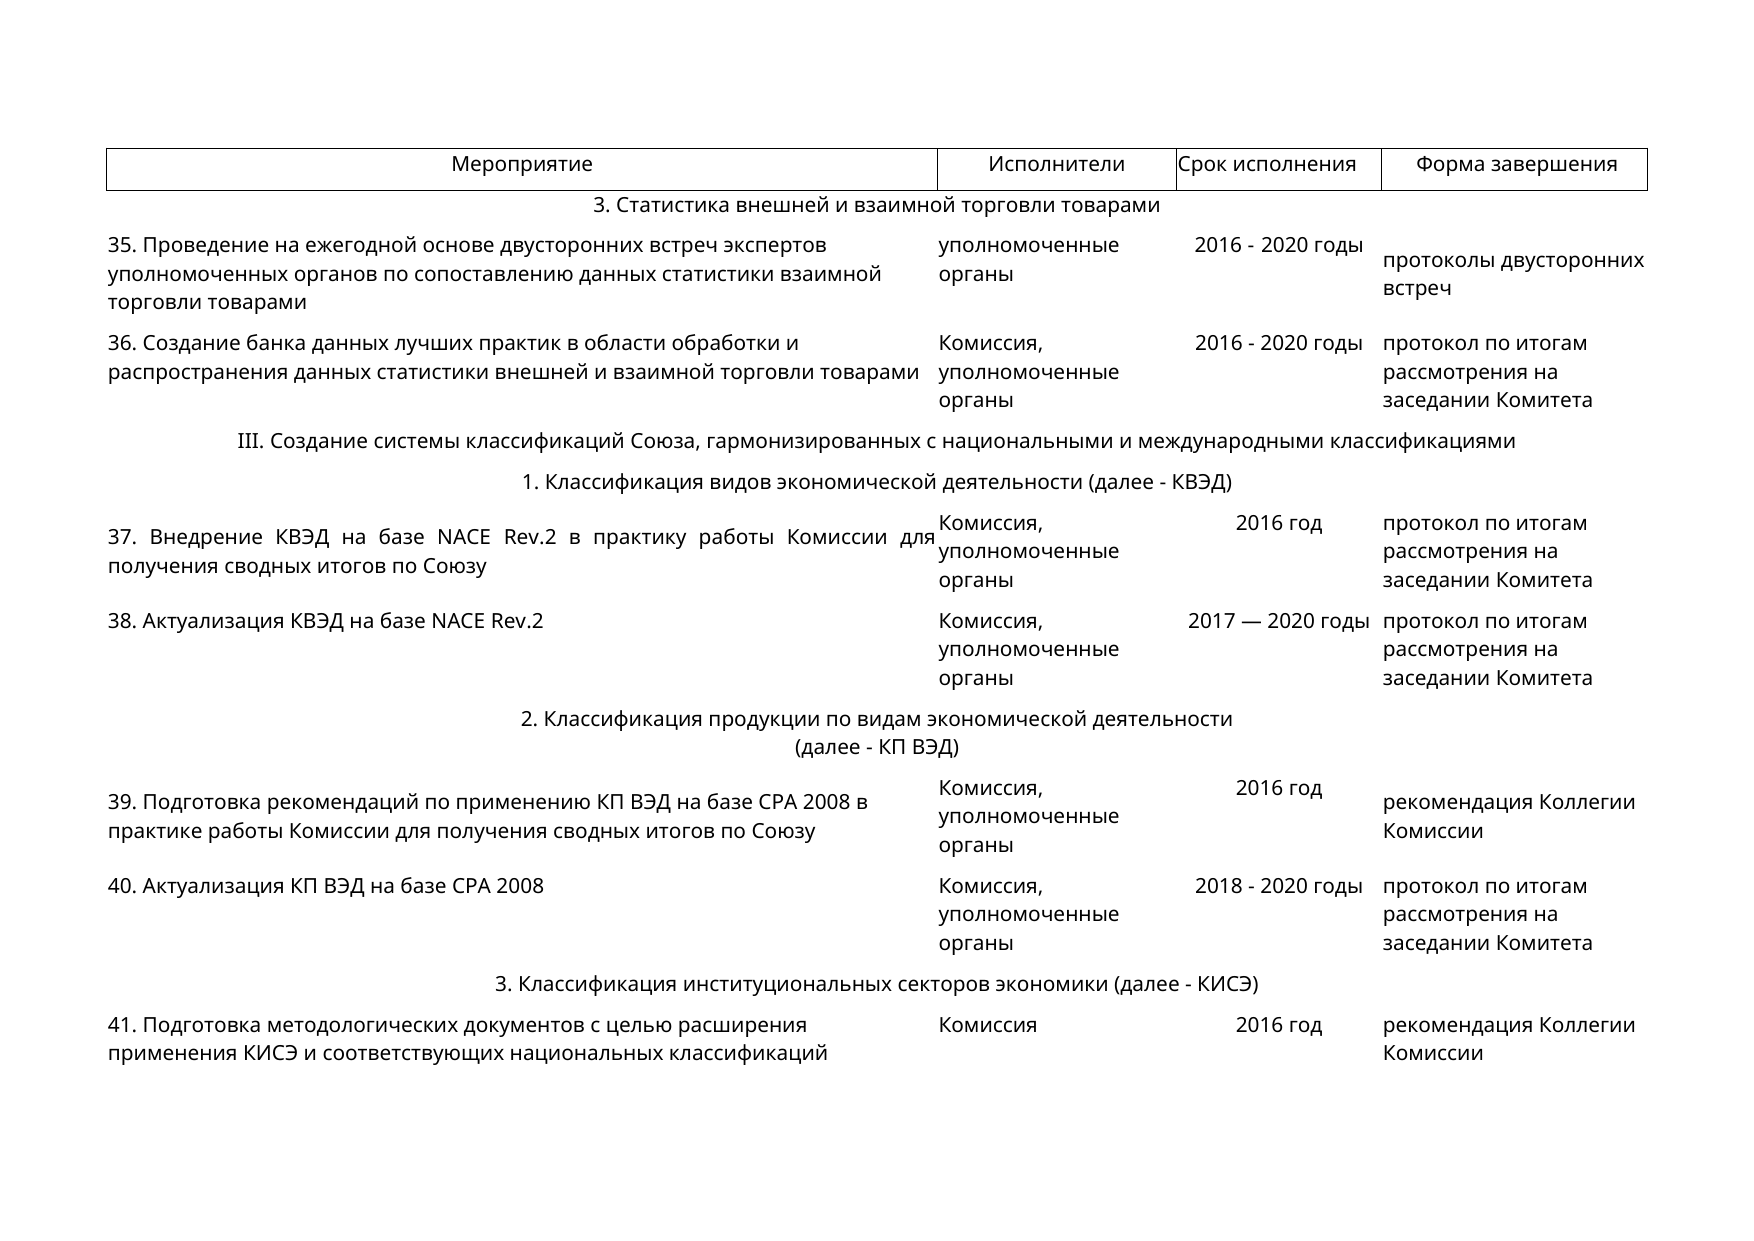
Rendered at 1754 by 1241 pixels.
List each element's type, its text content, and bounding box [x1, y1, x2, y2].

table_header Срок исполнения [1177, 149, 1381, 190]
table_cell Комиссия, уполномоченные органы [937, 773, 1176, 871]
table_cell 1. Классификация видов экономической деятельности (далее - КВЭД) [107, 467, 1647, 508]
table_cell 2. Классификация продукции по видам экономической деятельности (далее - КП ВЭД) [107, 704, 1647, 773]
table_cell 41. Подготовка методологических документов с целью расширения применения КИСЭ и соответствующих национальных классификаций [107, 1010, 937, 1079]
table_cell протокол по итогам рассмотрения на заседании Комитета [1382, 508, 1647, 606]
table_cell протокол по итогам рассмотрения на заседании Комитета [1382, 606, 1647, 704]
table_cell протокол по итогам рассмотрения на заседании Комитета [1382, 871, 1647, 969]
table_cell 2018 - 2020 годы [1176, 871, 1382, 969]
table_cell 39. Подготовка рекомендаций по применению КП ВЭД на базе СРА 2008 в практике работы Комиссии для получения сводных итогов по Союзу [107, 773, 937, 871]
table_cell уполномоченные органы [937, 231, 1176, 328]
table_cell протокол по итогам рассмотрения на заседании Комитета [1382, 329, 1647, 426]
table_cell 2016 - 2020 годы [1176, 329, 1382, 426]
table_cell Комиссия, уполномоченные органы [937, 871, 1176, 969]
table_header Форма завершения [1382, 149, 1647, 190]
table_cell рекомендация Коллегии Комиссии [1382, 1010, 1647, 1079]
table_cell Комиссия, уполномоченные органы [937, 508, 1176, 606]
table_header Исполнители [938, 149, 1176, 190]
table_cell 35. Проведение на ежегодной основе двусторонних встреч экспертов уполномоченных органов по сопоставлению данных статистики взаимной торговли товарами [107, 231, 937, 328]
table_cell Комиссия, уполномоченные органы [937, 329, 1176, 426]
table_cell 36. Создание банка данных лучших практик в области обработки и распространения данных статистики внешней и взаимной торговли товарами [107, 329, 937, 426]
table_cell 2016 - 2020 годы [1176, 231, 1382, 328]
table_cell 3. Классификация институциональных секторов экономики (далее - КИСЭ) [107, 969, 1647, 1010]
table_cell 2017 — 2020 годы [1176, 606, 1382, 704]
table_header Мероприятие [107, 149, 937, 190]
table_cell 2016 год [1176, 508, 1382, 606]
table_cell рекомендация Коллегии Комиссии [1382, 773, 1647, 871]
table_cell Комиссия, уполномоченные органы [937, 606, 1176, 704]
table_cell Комиссия [937, 1010, 1176, 1079]
table_cell 40. Актуализация КП ВЭД на базе СРА 2008 [107, 871, 937, 969]
table_cell III. Создание системы классификаций Союза, гармонизированных с национальными и международными классификациями [107, 426, 1647, 467]
table_cell протоколы двусторонних встреч [1382, 231, 1647, 328]
table_cell 2016 год [1176, 773, 1382, 871]
table_cell 37. Внедрение КВЭД на базе NАСЕ Rev.2 в практику работы Комиссии для получения сводных итогов по Союзу [107, 508, 937, 606]
table_cell 38. Актуализация КВЭД на базе NАСЕ Rev.2 [107, 606, 937, 704]
table_cell 2016 год [1176, 1010, 1382, 1079]
table_cell 3. Статистика внешней и взаимной торговли товарами [107, 191, 1647, 231]
